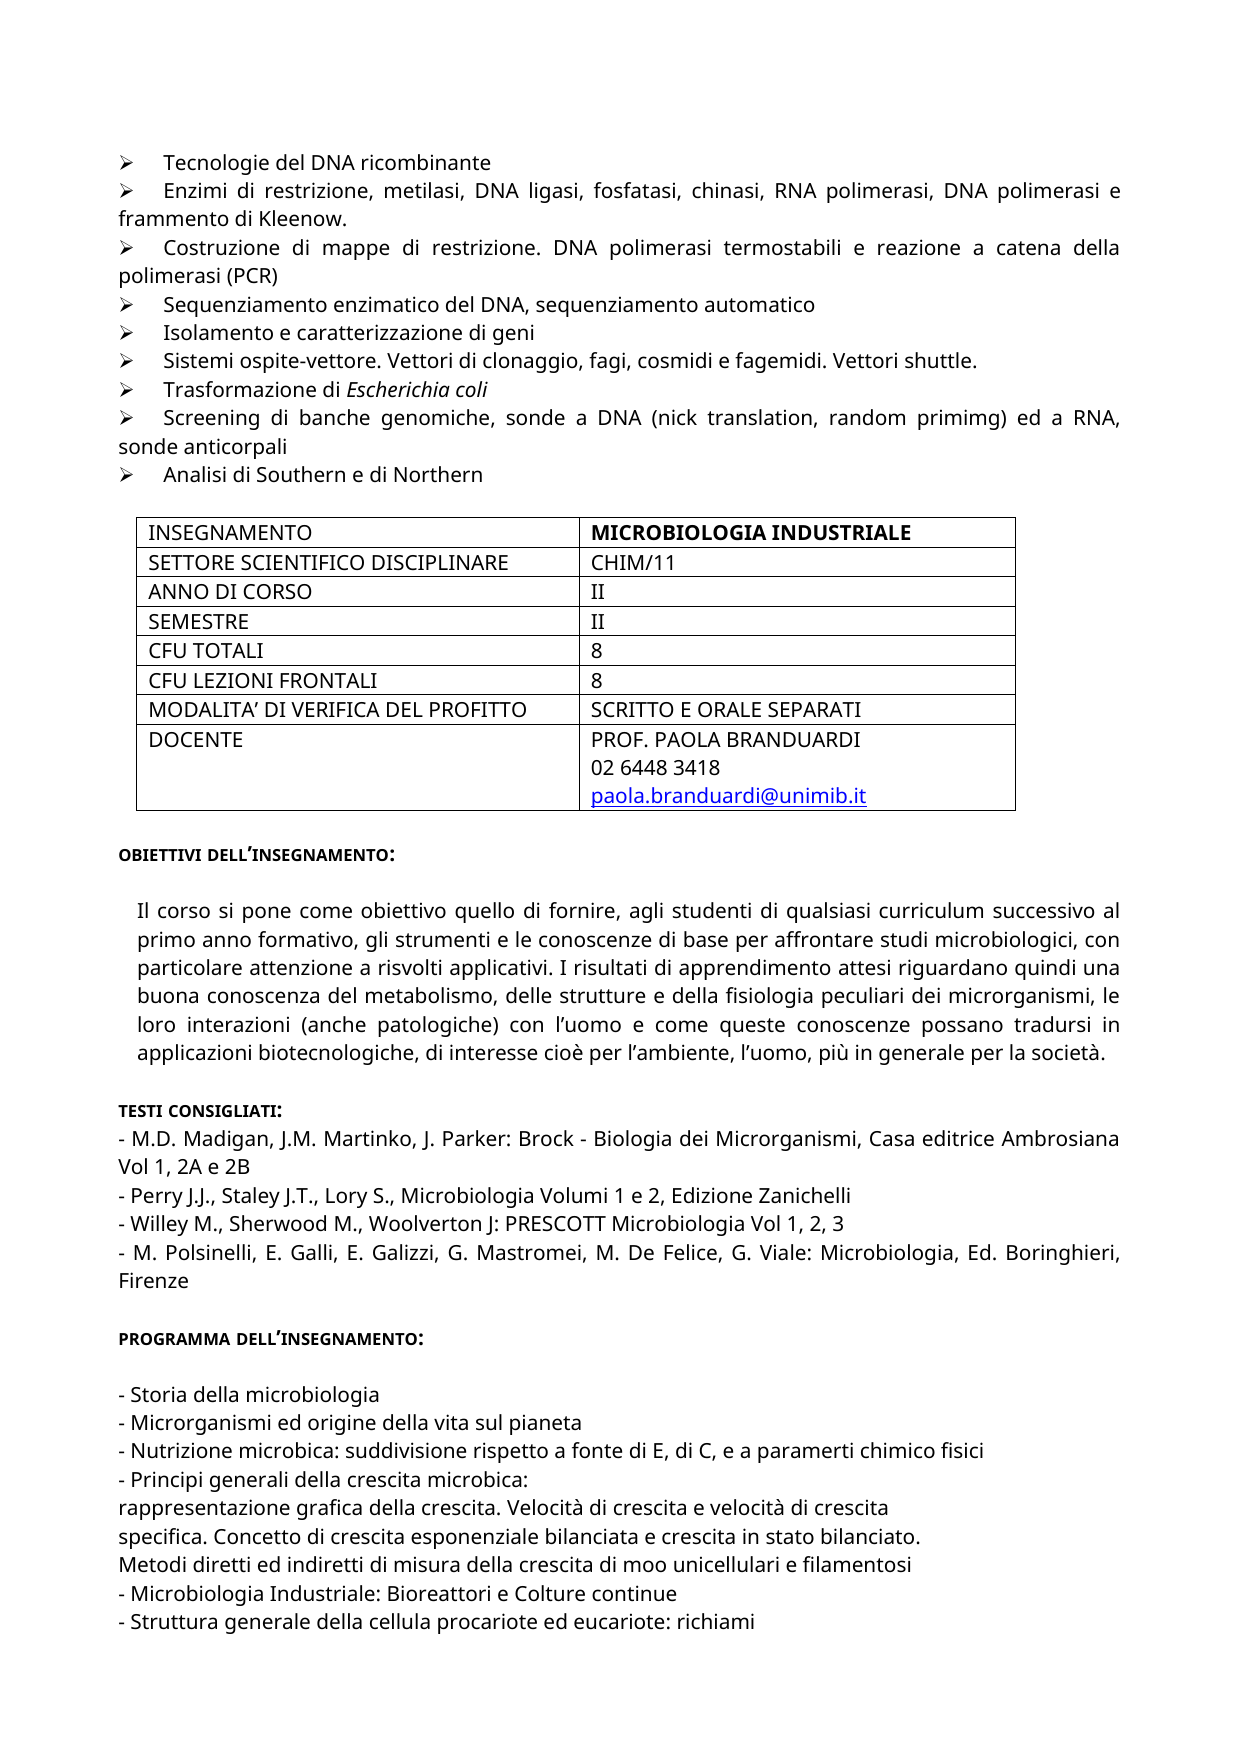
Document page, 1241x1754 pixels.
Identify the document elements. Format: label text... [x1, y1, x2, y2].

text obiettivi dell’insegnamento: [118, 839, 1122, 868]
table_cell PROF. PAOLA BRANDUARDI 02 6448 3418 paola.branduardi@unimib.it [580, 725, 1015, 810]
table_header INSEGNAMENTO [137, 518, 579, 547]
list Isolamento e caratterizzazione di geni [118, 318, 1122, 347]
table_cell SETTORE SCIENTIFICO DISCIPLINARE [137, 548, 579, 576]
text - Perry J.J., Staley J.T., Lory S., Microbiologia Volumi 1 e 2, Edizione Zanichelli [118, 1181, 1122, 1209]
table_cell ANNO DI CORSO [137, 577, 579, 606]
text rappresentazione grafica della crescita. Velocità di crescita e velocità di crescita [118, 1493, 1122, 1522]
text - Nutrizione microbica: suddivisione rispetto a fonte di E, di C, e a paramerti chimico fisici [118, 1437, 1122, 1465]
list Trasformazione di Escherichia coli [118, 375, 1122, 403]
table_cell II [580, 607, 1015, 635]
table_cell SEMESTRE [137, 607, 579, 635]
text - Struttura generale della cellula procariote ed eucariote: richiami [118, 1607, 1122, 1636]
text - Microbiologia Industriale: Bioreattori e Colture continue [118, 1579, 1122, 1607]
text - M.D. Madigan, J.M. Martinko, J. Parker: Brock - Biologia dei Microrganismi, Casa editrice Ambrosiana Vol 1, 2A e 2B [118, 1124, 1122, 1181]
table_cell CFU LEZIONI FRONTALI [137, 666, 579, 694]
text - Storia della microbiologia [118, 1380, 1122, 1408]
text Metodi diretti ed indiretti di misura della crescita di moo unicellulari e filamentosi [118, 1550, 1122, 1579]
list Screening di banche genomiche, sonde a DNA (nick translation, random primimg) ed a RNA, sonde anticorpali [118, 403, 1122, 460]
text - Principi generali della crescita microbica: [118, 1465, 1122, 1493]
table_cell 8 [580, 636, 1015, 665]
text - M. Polsinelli, E. Galli, E. Galizzi, G. Mastromei, M. De Felice, G. Viale: Microbiologia, Ed. Boringhieri, Firenze [118, 1238, 1122, 1294]
table_header Microbiologia Industriale [580, 518, 1015, 547]
text - Willey M., Sherwood M., Woolverton J: PRESCOTT Microbiologia Vol 1, 2, 3 [118, 1209, 1122, 1238]
list Costruzione di mappe di restrizione. DNA polimerasi termostabili e reazione a catena della polimerasi (PCR) [118, 233, 1122, 290]
text testi consigliati: [118, 1095, 1122, 1124]
table_cell DOCENTE [137, 725, 579, 810]
table_cell SCRITTO E ORALE SEPARATI [580, 695, 1015, 724]
table_cell CHIM/11 [580, 548, 1015, 576]
table_cell MODALITA’ DI VERIFICA DEL PROFITTO [137, 695, 579, 724]
list Enzimi di restrizione, metilasi, DNA ligasi, fosfatasi, chinasi, RNA polimerasi, DNA polimerasi e frammento di Kleenow. [118, 176, 1122, 233]
list Analisi di Southern e di Northern [118, 460, 1122, 489]
text programma dell’insegnamento: [118, 1323, 1122, 1351]
list Sequenziamento enzimatico del DNA, sequenziamento automatico [118, 290, 1122, 318]
table_cell 8 [580, 666, 1015, 694]
text Il corso si pone come obiettivo quello di fornire, agli studenti di qualsiasi curriculum successivo al primo anno formativo, gli strumenti e le conoscenze di base per affrontare studi microbiologici, con particolare attenzione a risvolti applicativi. I risultati di apprendimento attesi riguardano quindi una buona conoscenza del metabolismo, delle strutture e della fisiologia peculiari dei microrganismi, le loro interazioni (anche patologiche) con l’uomo e come queste conoscenze possano tradursi in applicazioni biotecnologiche, di interesse cioè per l’ambiente, l’uomo, più in generale per la società. [137, 896, 1122, 1067]
text specifica. Concetto di crescita esponenziale bilanciata e crescita in stato bilanciato. [118, 1522, 1122, 1550]
list Tecnologie del DNA ricombinante [118, 148, 1122, 176]
table_cell II [580, 577, 1015, 606]
text - Microrganismi ed origine della vita sul pianeta [118, 1408, 1122, 1437]
list Sistemi ospite-vettore. Vettori di clonaggio, fagi, cosmidi e fagemidi. Vettori shuttle. [118, 347, 1122, 375]
table_cell CFU TOTALI [137, 636, 579, 665]
